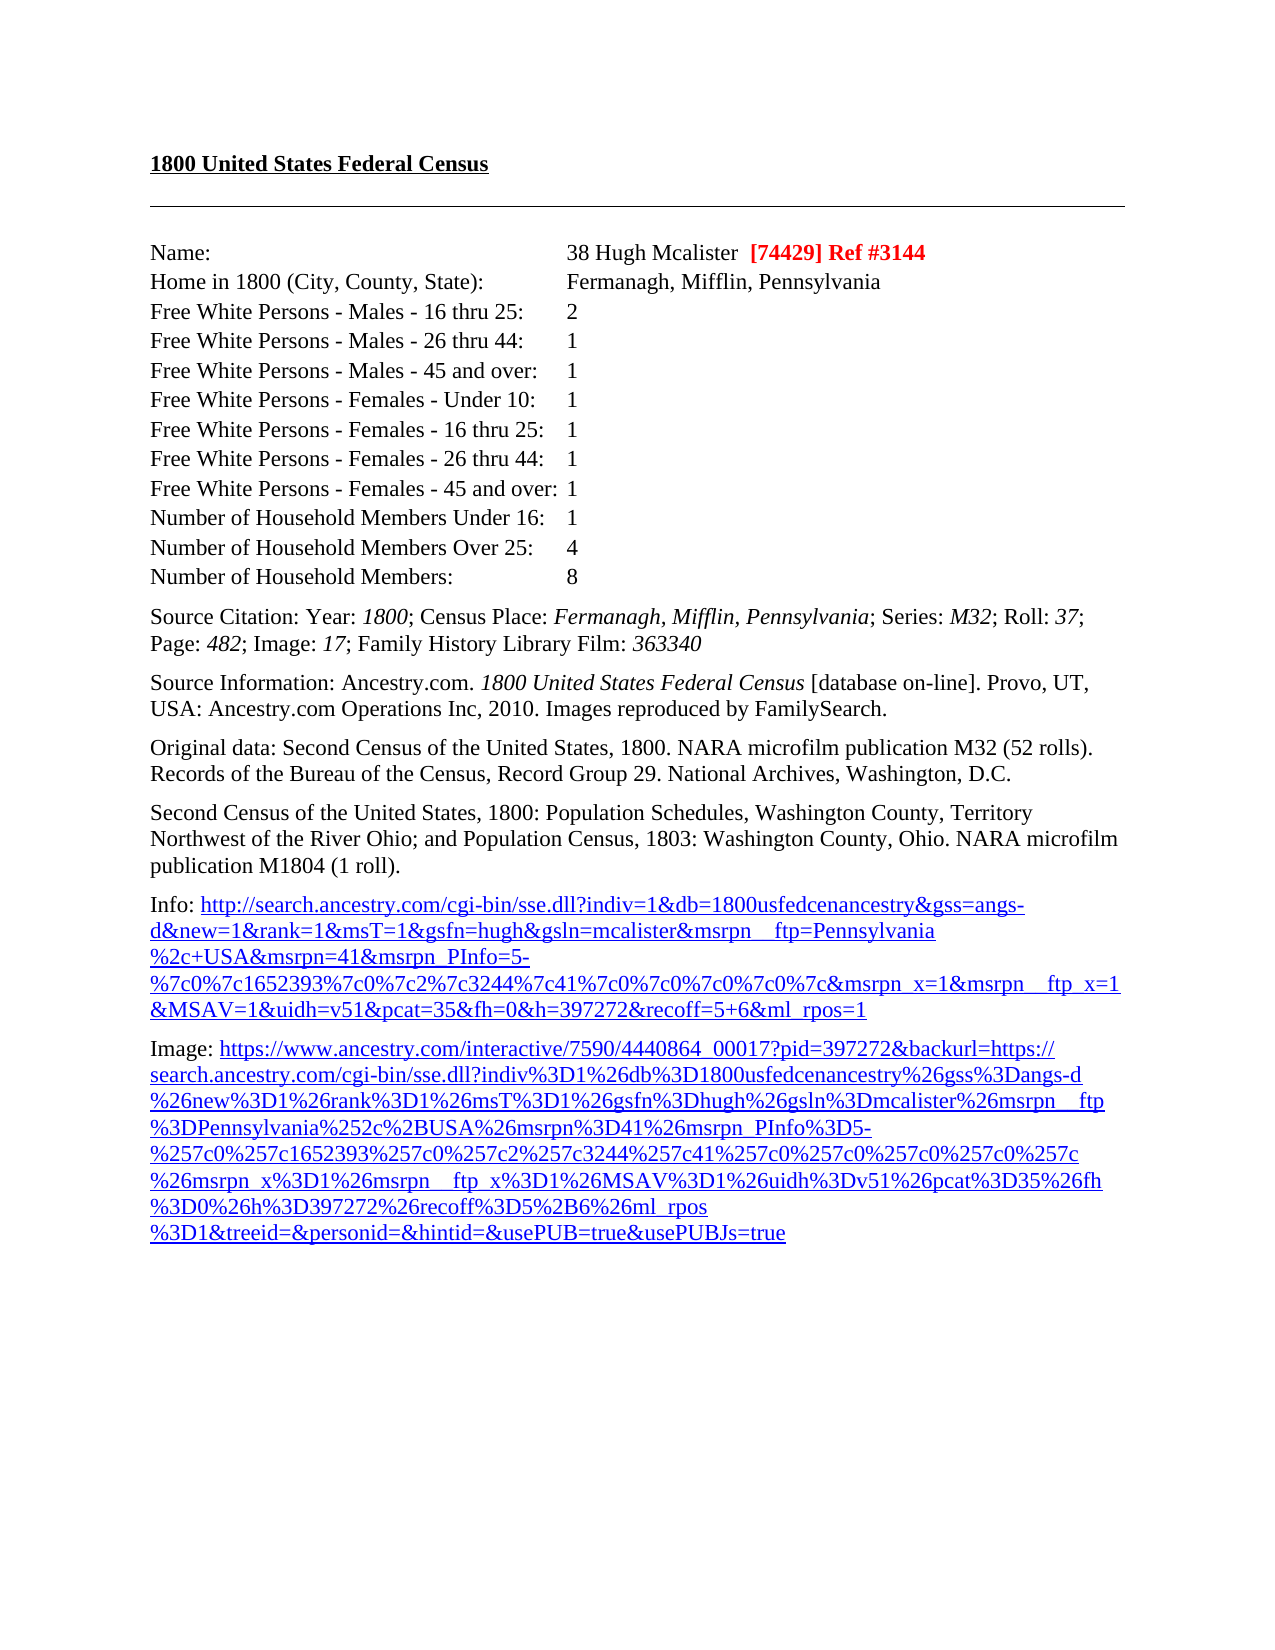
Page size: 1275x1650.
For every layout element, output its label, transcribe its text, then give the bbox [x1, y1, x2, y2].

table_cell Free White Persons - Males - 45 and over: [149, 355, 565, 384]
text 1800 United States Federal Census [150, 150, 1125, 176]
table_cell Free White Persons - Females - 16 thru 25: [149, 414, 565, 443]
table_cell Home in 1800 (City, County, State): [149, 267, 565, 296]
table_header 38 Hugh Mcalister [74429] Ref #3144 [565, 237, 932, 267]
table_cell 1 [565, 355, 932, 384]
table_cell 1 [565, 414, 932, 443]
table_cell 4 [565, 532, 932, 561]
table_cell Free White Persons - Females - 45 and over: [149, 473, 565, 502]
table_cell 1 [565, 326, 932, 355]
text Original data: Second Census of the United States, 1800. NARA microfilm publication M32 (52 rolls). Records of the Bureau of the Census, Record Group 29. National Archives, Washington, D.C. [150, 734, 1125, 787]
table_cell 1 [565, 385, 932, 414]
table_cell 2 [565, 296, 932, 326]
table_cell Free White Persons - Females - Under 10: [149, 385, 565, 414]
table_cell Fermanagh, Mifflin, Pennsylvania [565, 267, 932, 296]
text Source Information: Ancestry.com. 1800 United States Federal Census [database on-line]. Provo, UT, USA: Ancestry.com Operations Inc, 2010. Images reproduced by FamilySearch. [150, 669, 1125, 721]
table_cell 8 [565, 561, 932, 591]
table_cell Number of Household Members: [149, 561, 565, 591]
text Image: https://www.ancestry.com/interactive/7590/4440864_00017?pid=397272&backurl=https://search.ancestry.com/cgi-bin/sse.dll?indiv%3D1%26db%3D1800usfedcenancestry%26gss%3Dangs-d%26new%3D1%26rank%3D1%26msT%3D1%26gsfn%3Dhugh%26gsln%3Dmcalister%26msrpn__ftp%3DPennsylvania%252c%2BUSA%26msrpn%3D41%26msrpn_PInfo%3D5-%257c0%257c1652393%257c0%257c2%257c3244%257c41%257c0%257c0%257c0%257c0%257c%26msrpn_x%3D1%26msrpn__ftp_x%3D1%26MSAV%3D1%26uidh%3Dv51%26pcat%3D35%26fh%3D0%26h%3D397272%26recoff%3D5%2B6%26ml_rpos%3D1&treeid=&personid=&hintid=&usePUB=true&usePUBJs=true [150, 1035, 1125, 1246]
text Second Census of the United States, 1800: Population Schedules, Washington County, Territory Northwest of the River Ohio; and Population Census, 1803: Washington County, Ohio. NARA microfilm publication M1804 (1 roll). [150, 799, 1125, 878]
table_cell 1 [565, 473, 932, 502]
table_cell Number of Household Members Under 16: [149, 503, 565, 532]
table_cell Free White Persons - Females - 26 thru 44: [149, 444, 565, 473]
table_cell Number of Household Members Over 25: [149, 532, 565, 561]
text Info: http://search.ancestry.com/cgi-bin/sse.dll?indiv=1&db=1800usfedcenancestry&gss=angs-d&new=1&rank=1&msT=1&gsfn=hugh&gsln=mcalister&msrpn__ftp=Pennsylvania%2c+USA&msrpn=41&msrpn_PInfo=5-%7c0%7c1652393%7c0%7c2%7c3244%7c41%7c0%7c0%7c0%7c0%7c&msrpn_x=1&msrpn__ftp_x=1&MSAV=1&uidh=v51&pcat=35&fh=0&h=397272&recoff=5+6&ml_rpos=1 [150, 891, 1125, 1022]
table_cell 1 [565, 444, 932, 473]
text Source Citation: Year: 1800; Census Place: Fermanagh, Mifflin, Pennsylvania; Series: M32; Roll: 37; Page: 482; Image: 17; Family History Library Film: 363340 [150, 603, 1125, 656]
table_cell Free White Persons - Males - 26 thru 44: [149, 326, 565, 355]
table_cell 1 [565, 503, 932, 532]
table_cell Free White Persons - Males - 16 thru 25: [149, 296, 565, 326]
table_header Name: [149, 237, 565, 267]
